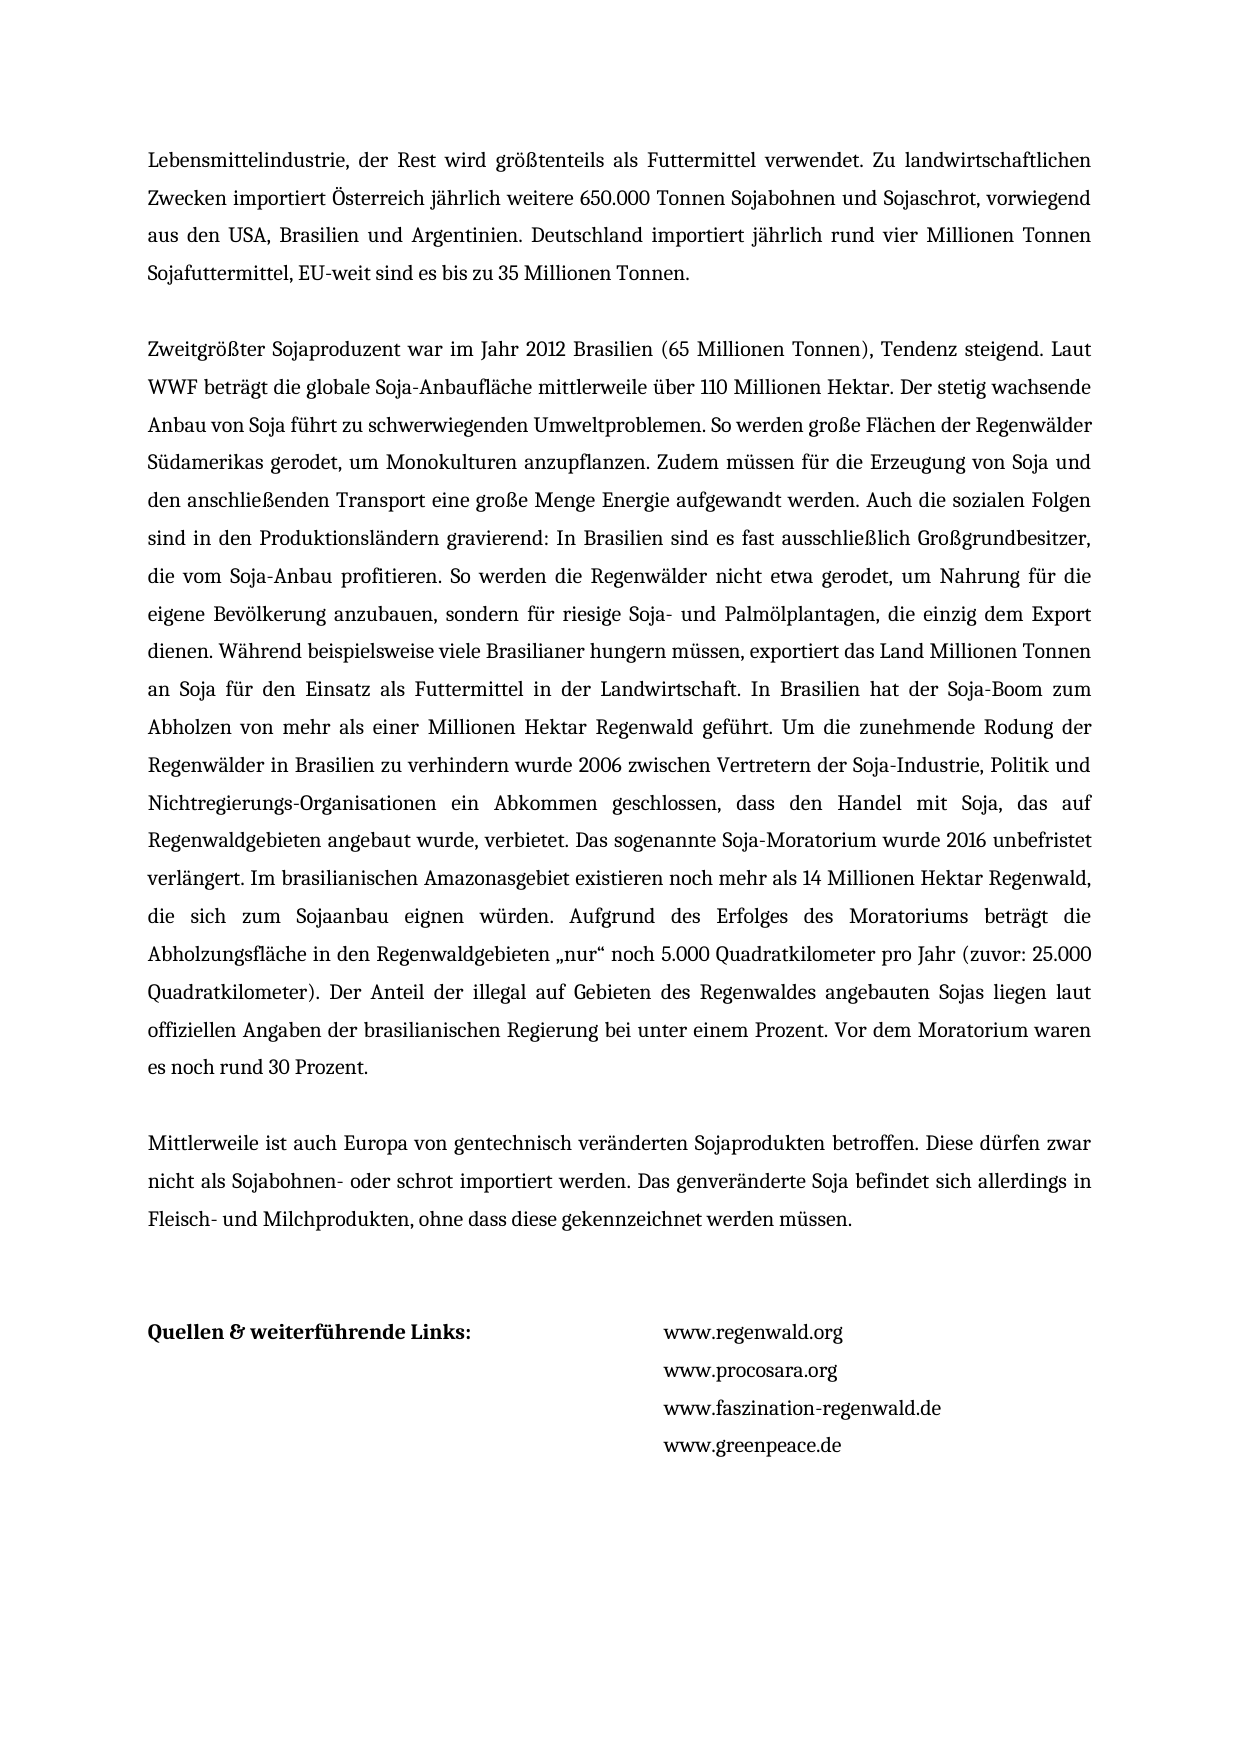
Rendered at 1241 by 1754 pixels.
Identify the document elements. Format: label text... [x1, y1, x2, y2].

text www.greenpeace.de [148, 1433, 1093, 1458]
text www.faszination-regenwald.de [148, 1395, 1093, 1421]
text Quellen & weiterführende Links: www.regenwald.org [148, 1320, 1093, 1345]
text Zweitgrößter Sojaproduzent war im Jahr 2012 Brasilien (65 Millionen Tonnen), Tendenz steigend. Laut WWF beträgt die globale Soja-Anbaufläche mittlerweile über 110 Millionen Hektar. Der stetig wachsende Anbau von Soja führt zu schwerwiegenden Umweltproblemen. So werden große Flächen der Regenwälder Südamerikas gerodet, um Monokulturen anzupflanzen. Zudem müssen für die Erzeugung von Soja und den anschließenden Transport eine große Menge Energie aufgewandt werden. Auch die sozialen Folgen sind in den Produktionsländern gravierend: In Brasilien sind es fast ausschließlich Großgrundbesitzer, die vom Soja-Anbau profitieren. So werden die Regenwälder nicht etwa gerodet, um Nahrung für die eigene Bevölkerung anzubauen, sondern für riesige Soja- und Palmölplantagen, die einzig dem Export dienen. Während beispielsweise viele Brasilianer hungern müssen, exportiert das Land Millionen Tonnen an Soja für den Einsatz als Futtermittel in der Landwirtschaft. In Brasilien hat der Soja-Boom zum Abholzen von mehr als einer Millionen Hektar Regenwald geführt. Um die zunehmende Rodung der Regenwälder in Brasilien zu verhindern wurde 2006 zwischen Vertretern der Soja-Industrie, Politik und Nichtregierungs-Organisationen ein Abkommen geschlossen, dass den Handel mit Soja, das auf Regenwaldgebieten angebaut wurde, verbietet. Das sogenannte Soja-Moratorium wurde 2016 unbefristet verlängert. Im brasilianischen Amazonasgebiet existieren noch mehr als 14 Millionen Hektar Regenwald, die sich zum Sojaanbau eignen würden. Aufgrund des Erfolges des Moratoriums beträgt die Abholzungsfläche in den Regenwaldgebieten „nur“ noch 5.000 Quadratkilometer pro Jahr (zuvor: 25.000 Quadratkilometer). Der Anteil der illegal auf Gebieten des Regenwaldes angebauten Sojas liegen laut offiziellen Angaben der brasilianischen Regierung bei unter einem Prozent. Vor dem Moratorium waren es noch rund 30 Prozent. [148, 337, 1093, 1080]
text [148, 148, 1093, 286]
text www.procosara.org [148, 1358, 1093, 1383]
text Mittlerweile ist auch Europa von gentechnisch veränderten Sojaprodukten betroffen. Diese dürfen zwar nicht als Sojabohnen- oder schrot importiert werden. Das genveränderte Soja befindet sich allerdings in Fleisch- und Milchprodukten, ohne dass diese gekennzeichnet werden müssen. [148, 1131, 1093, 1232]
